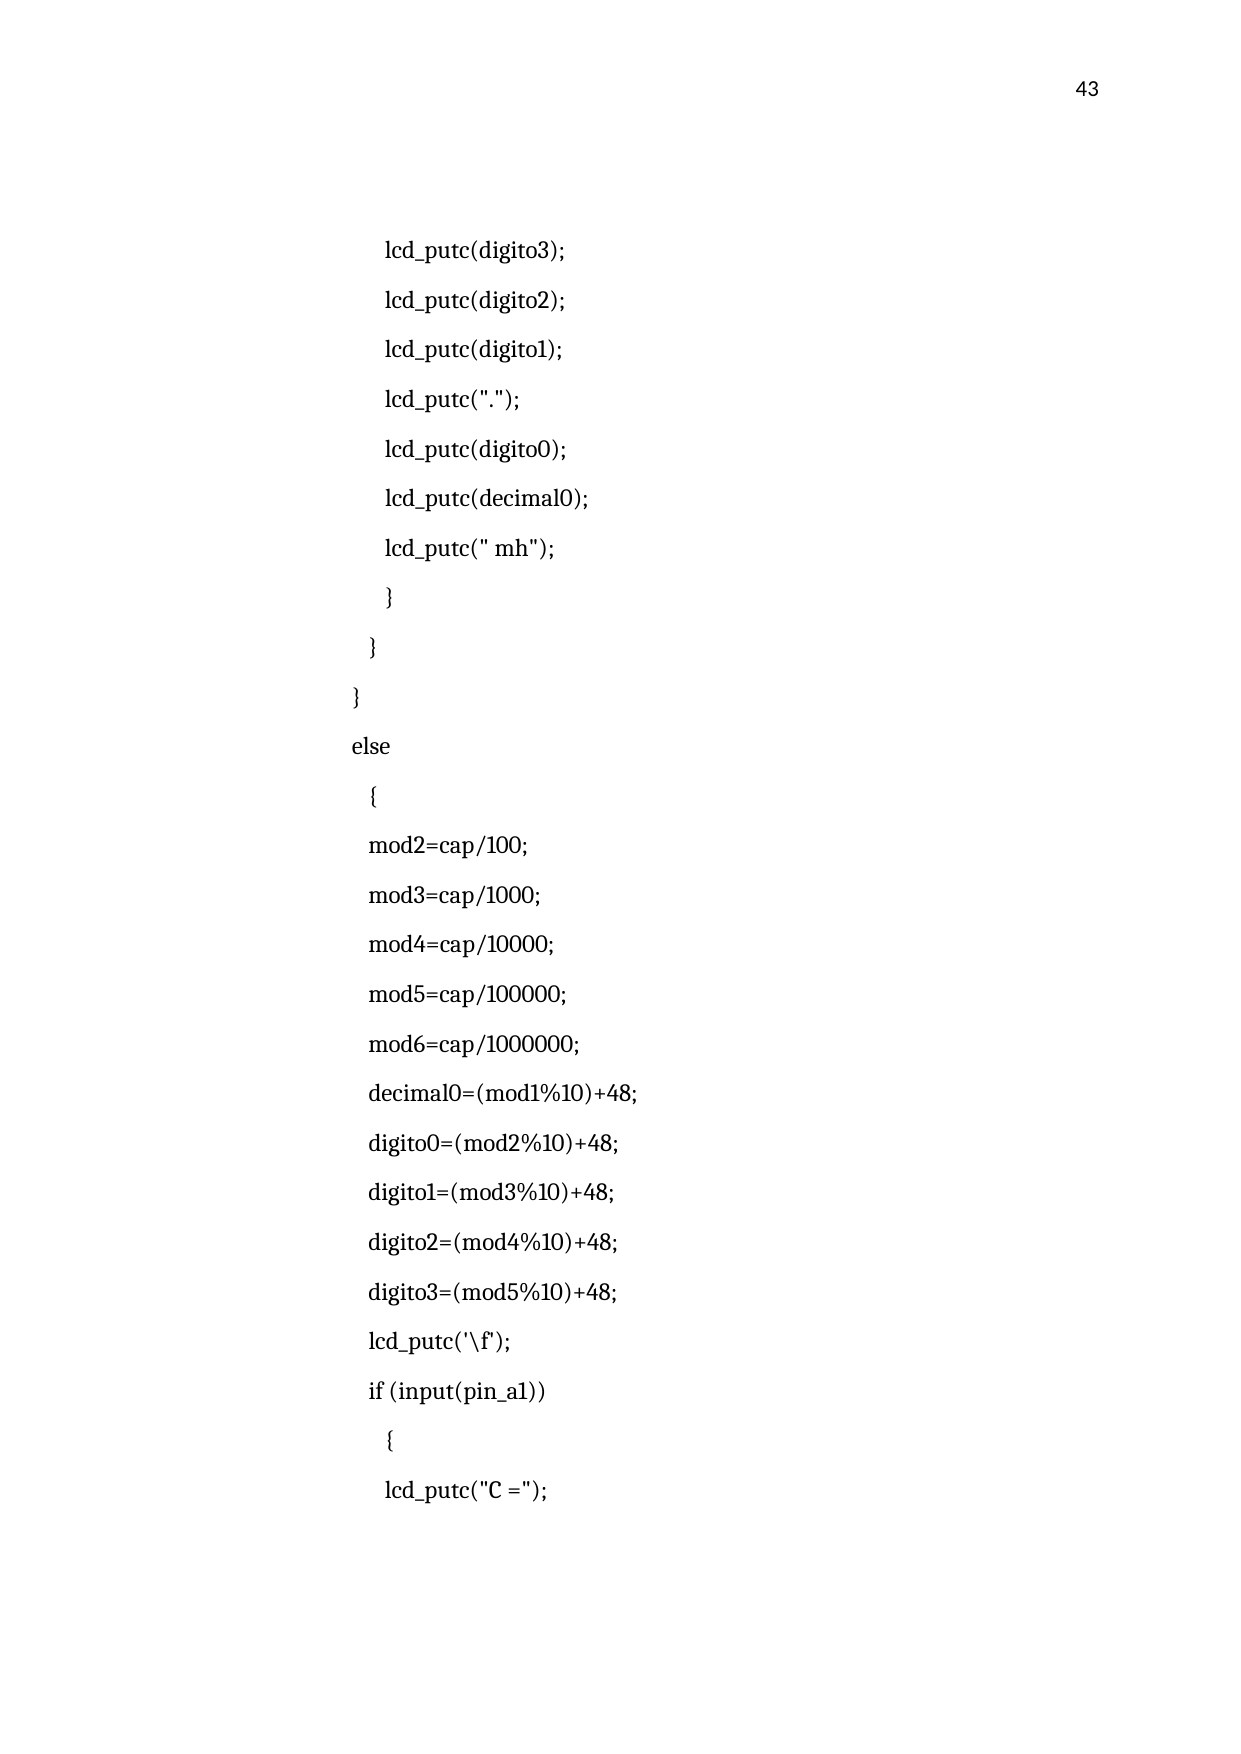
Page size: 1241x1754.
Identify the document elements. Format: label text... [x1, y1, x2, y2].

text mod6=cap/1000000; [236, 1029, 1098, 1058]
text { [236, 782, 1098, 810]
text { [236, 1426, 1098, 1455]
text lcd_putc(digito0); [236, 434, 1098, 463]
text mod2=cap/100; [236, 831, 1098, 860]
text digito1=(mod3%10)+48; [236, 1178, 1098, 1207]
text lcd_putc(digito1); [236, 335, 1098, 364]
text mod3=cap/1000; [236, 881, 1098, 909]
text digito3=(mod5%10)+48; [236, 1277, 1098, 1306]
text lcd_putc(" mh"); [236, 534, 1098, 562]
text } [236, 633, 1098, 662]
text mod4=cap/10000; [236, 930, 1098, 959]
text lcd_putc('\f'); [236, 1327, 1098, 1356]
text lcd_putc(digito2); [236, 286, 1098, 314]
text lcd_putc("."); [236, 385, 1098, 414]
text lcd_putc(digito3); [236, 236, 1098, 265]
text } [236, 682, 1098, 711]
text digito0=(mod2%10)+48; [236, 1129, 1098, 1157]
text } [236, 583, 1098, 612]
text lcd_putc(decimal0); [236, 484, 1098, 513]
text decimal0=(mod1%10)+48; [236, 1079, 1098, 1108]
text mod5=cap/100000; [236, 980, 1098, 1009]
text if (input(pin_a1)) [236, 1377, 1098, 1405]
text digito2=(mod4%10)+48; [236, 1228, 1098, 1257]
text else [236, 732, 1098, 761]
text lcd_putc("C ="); [236, 1476, 1098, 1504]
